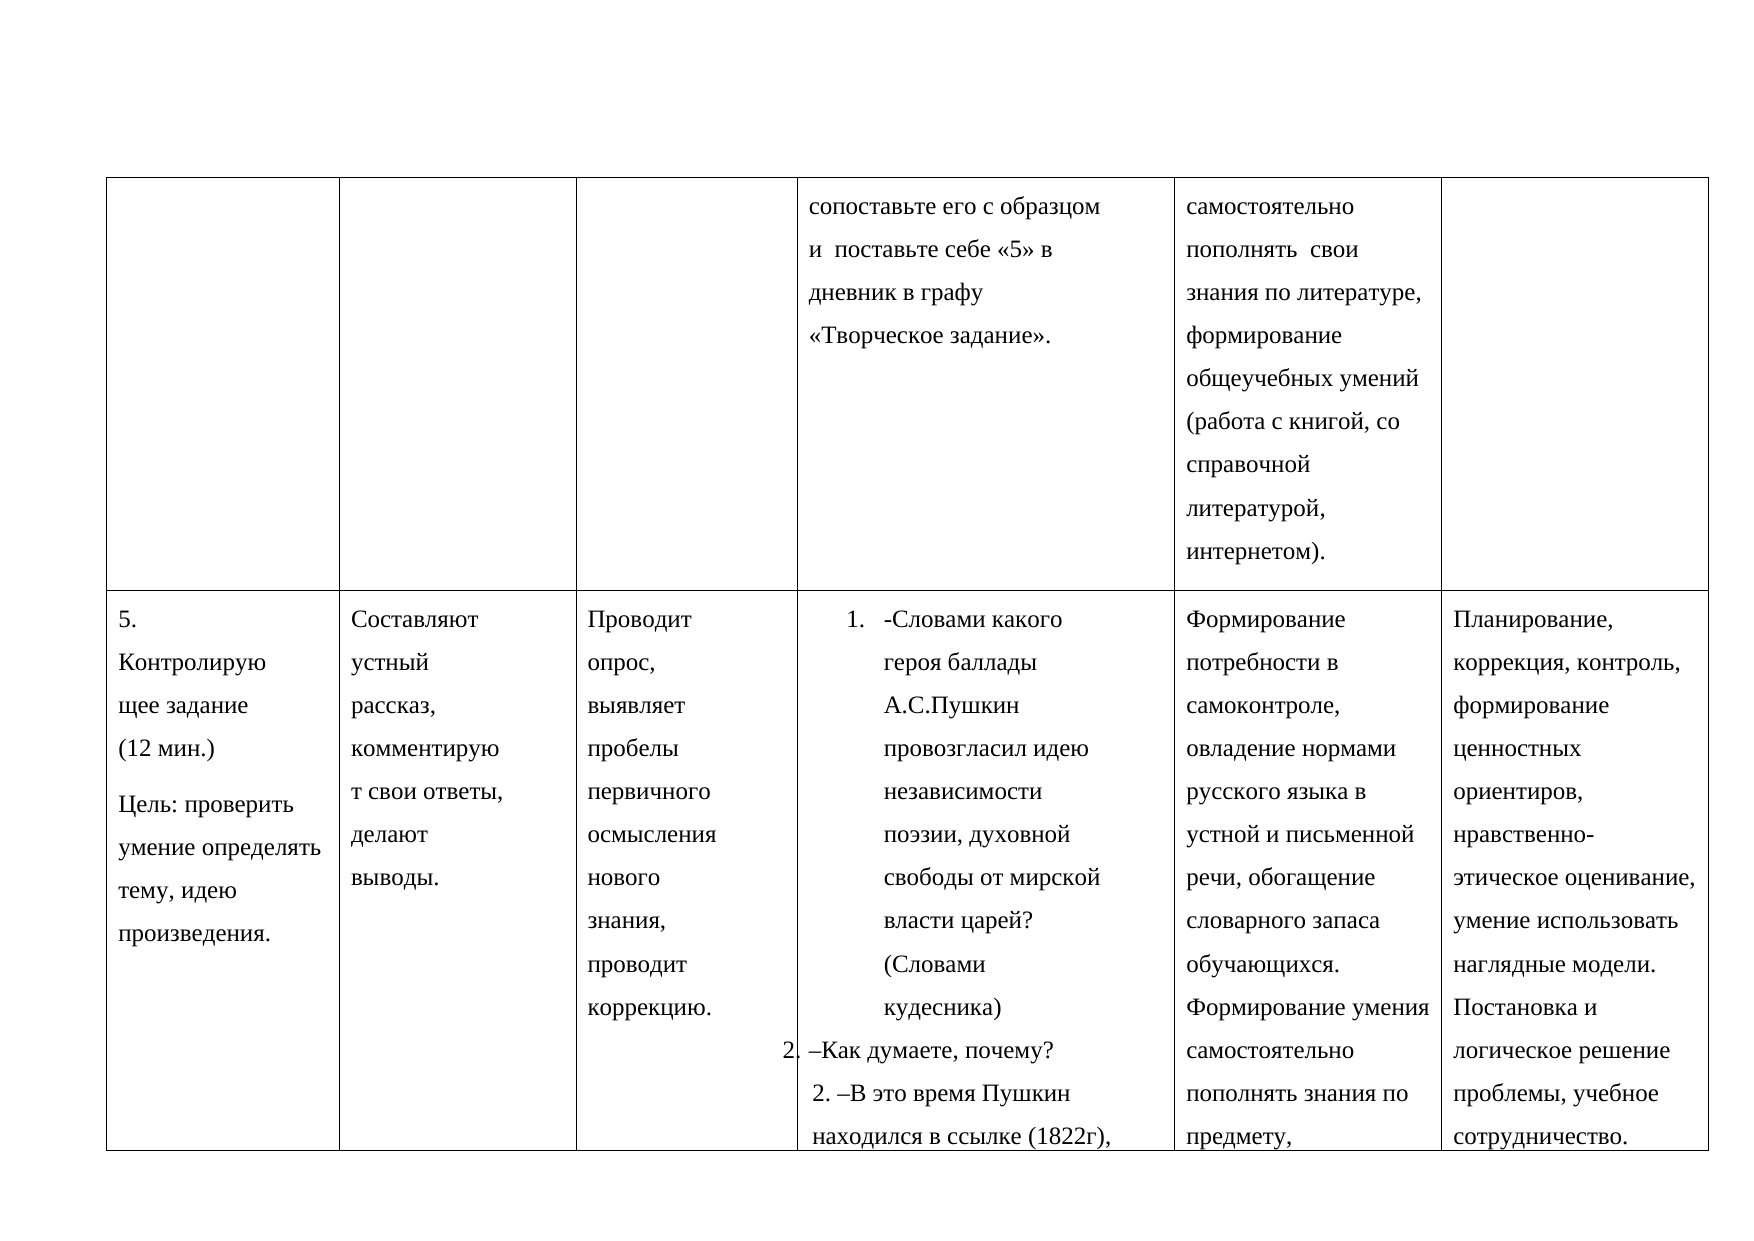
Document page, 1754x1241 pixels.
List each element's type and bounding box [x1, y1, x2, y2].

table_cell [1175, 178, 1441, 590]
table_cell [577, 591, 797, 1150]
table_cell [340, 178, 576, 590]
table_cell [1175, 591, 1441, 1150]
table_cell [340, 591, 576, 1150]
table_cell [798, 591, 1174, 1150]
table_cell [577, 178, 797, 590]
table_cell [107, 178, 339, 590]
table_cell [798, 178, 1174, 590]
table_cell [1442, 591, 1708, 1150]
table_cell [107, 591, 339, 1150]
table_cell [1442, 178, 1708, 590]
